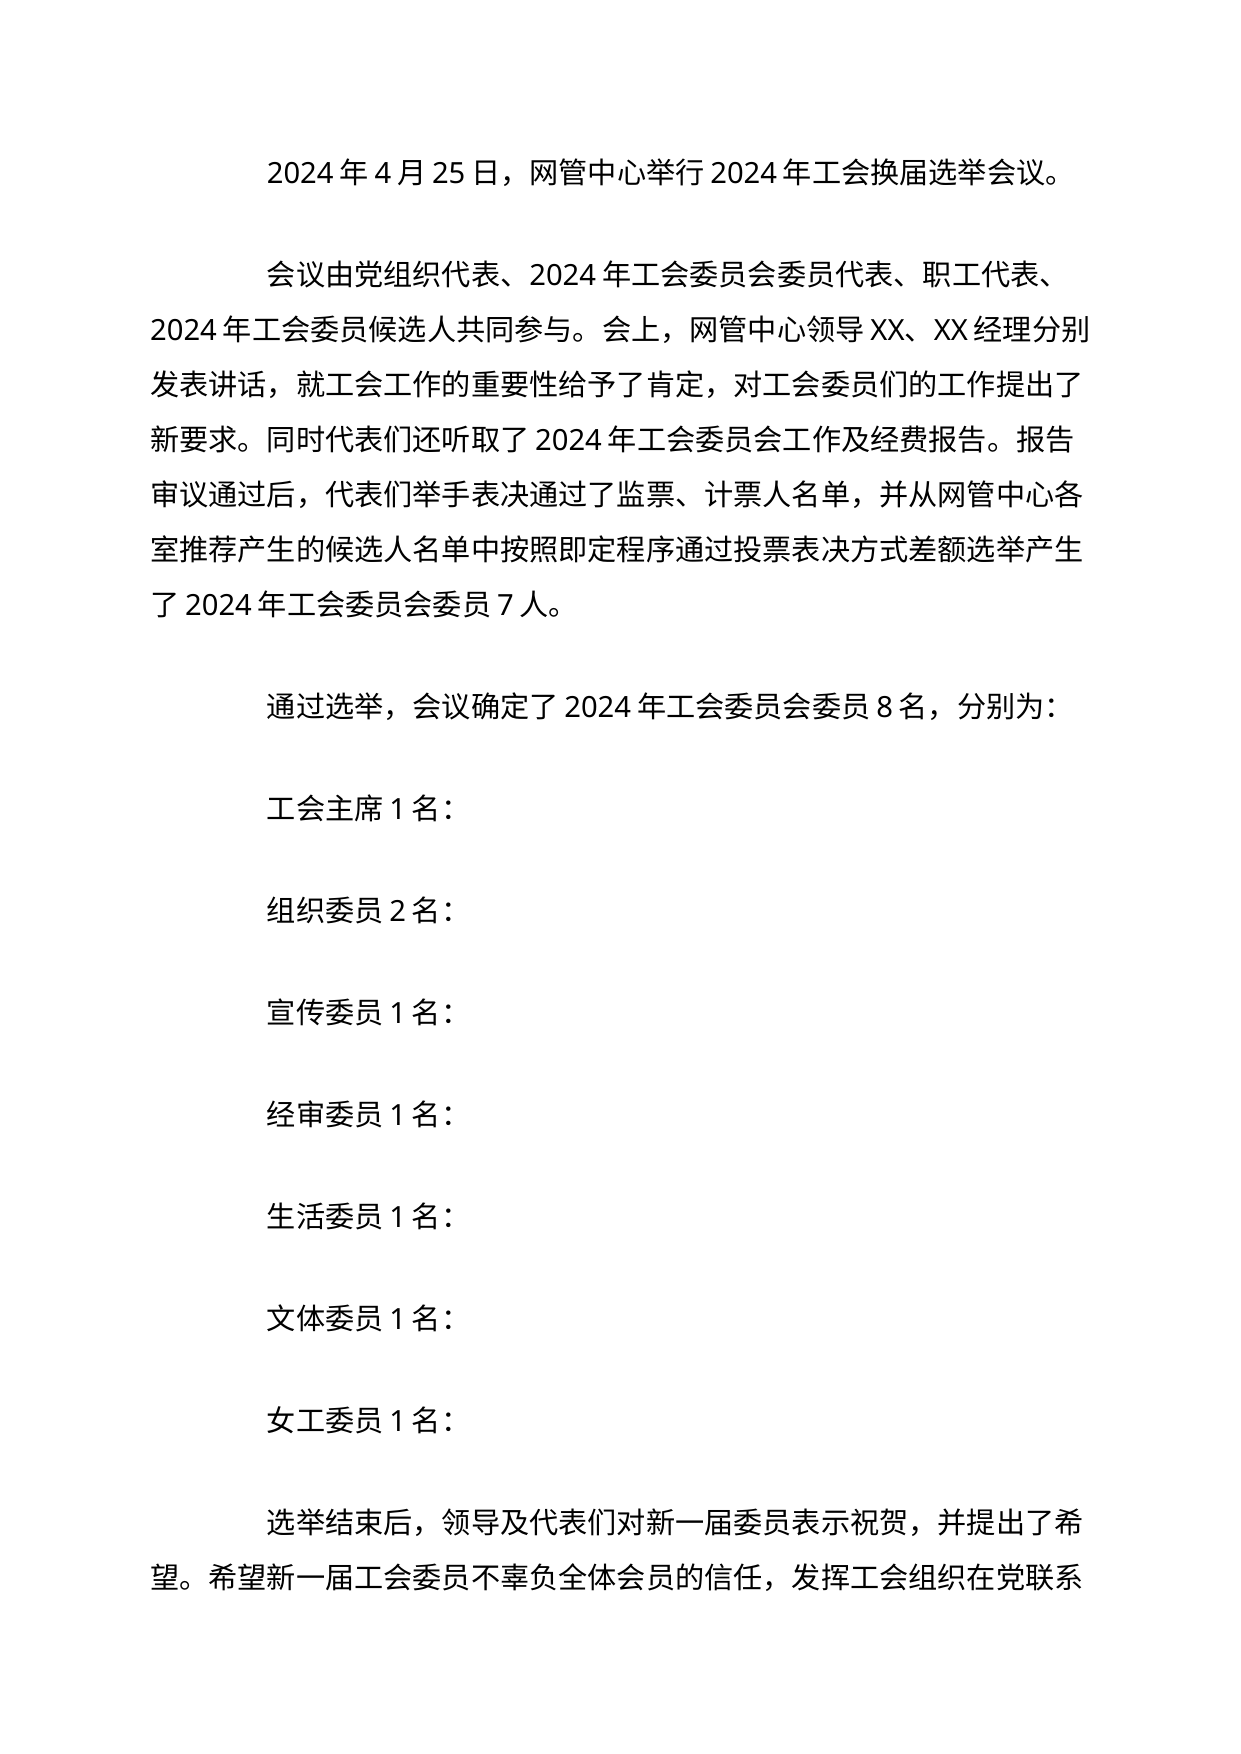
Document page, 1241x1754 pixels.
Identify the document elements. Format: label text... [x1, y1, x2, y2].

text 宣传委员1名： [150, 989, 1090, 1032]
text 通过选举，会议确定了2024年工会委员会委员8名，分别为： [150, 684, 1090, 726]
text 女工委员1名： [150, 1397, 1090, 1440]
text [150, 1499, 1090, 1597]
text 工会主席1名： [150, 786, 1090, 828]
text 经审委员1名： [150, 1092, 1090, 1134]
text 会议由党组织代表、2024年工会委员会委员代表、职工代表、2024年工会委员候选人共同参与。会上，网管中心领导XX、XX经理分别发表讲话，就工会工作的重要性给予了肯定，对工会委员们的工作提出了新要求。同时代表们还听取了2024年工会委员会工作及经费报告。报告审议通过后，代表们举手表决通过了监票、计票人名单，并从网管中心各室推荐产生的候选人名单中按照即定程序通过投票表决方式差额选举产生了2024年工会委员会委员7人。 [150, 252, 1090, 624]
text 文体委员1名： [150, 1296, 1090, 1338]
text 生活委员1名： [150, 1193, 1090, 1236]
text 2024年4月25日，网管中心举行2024年工会换届选举会议。 [150, 150, 1090, 192]
text 组织委员2名： [150, 888, 1090, 930]
